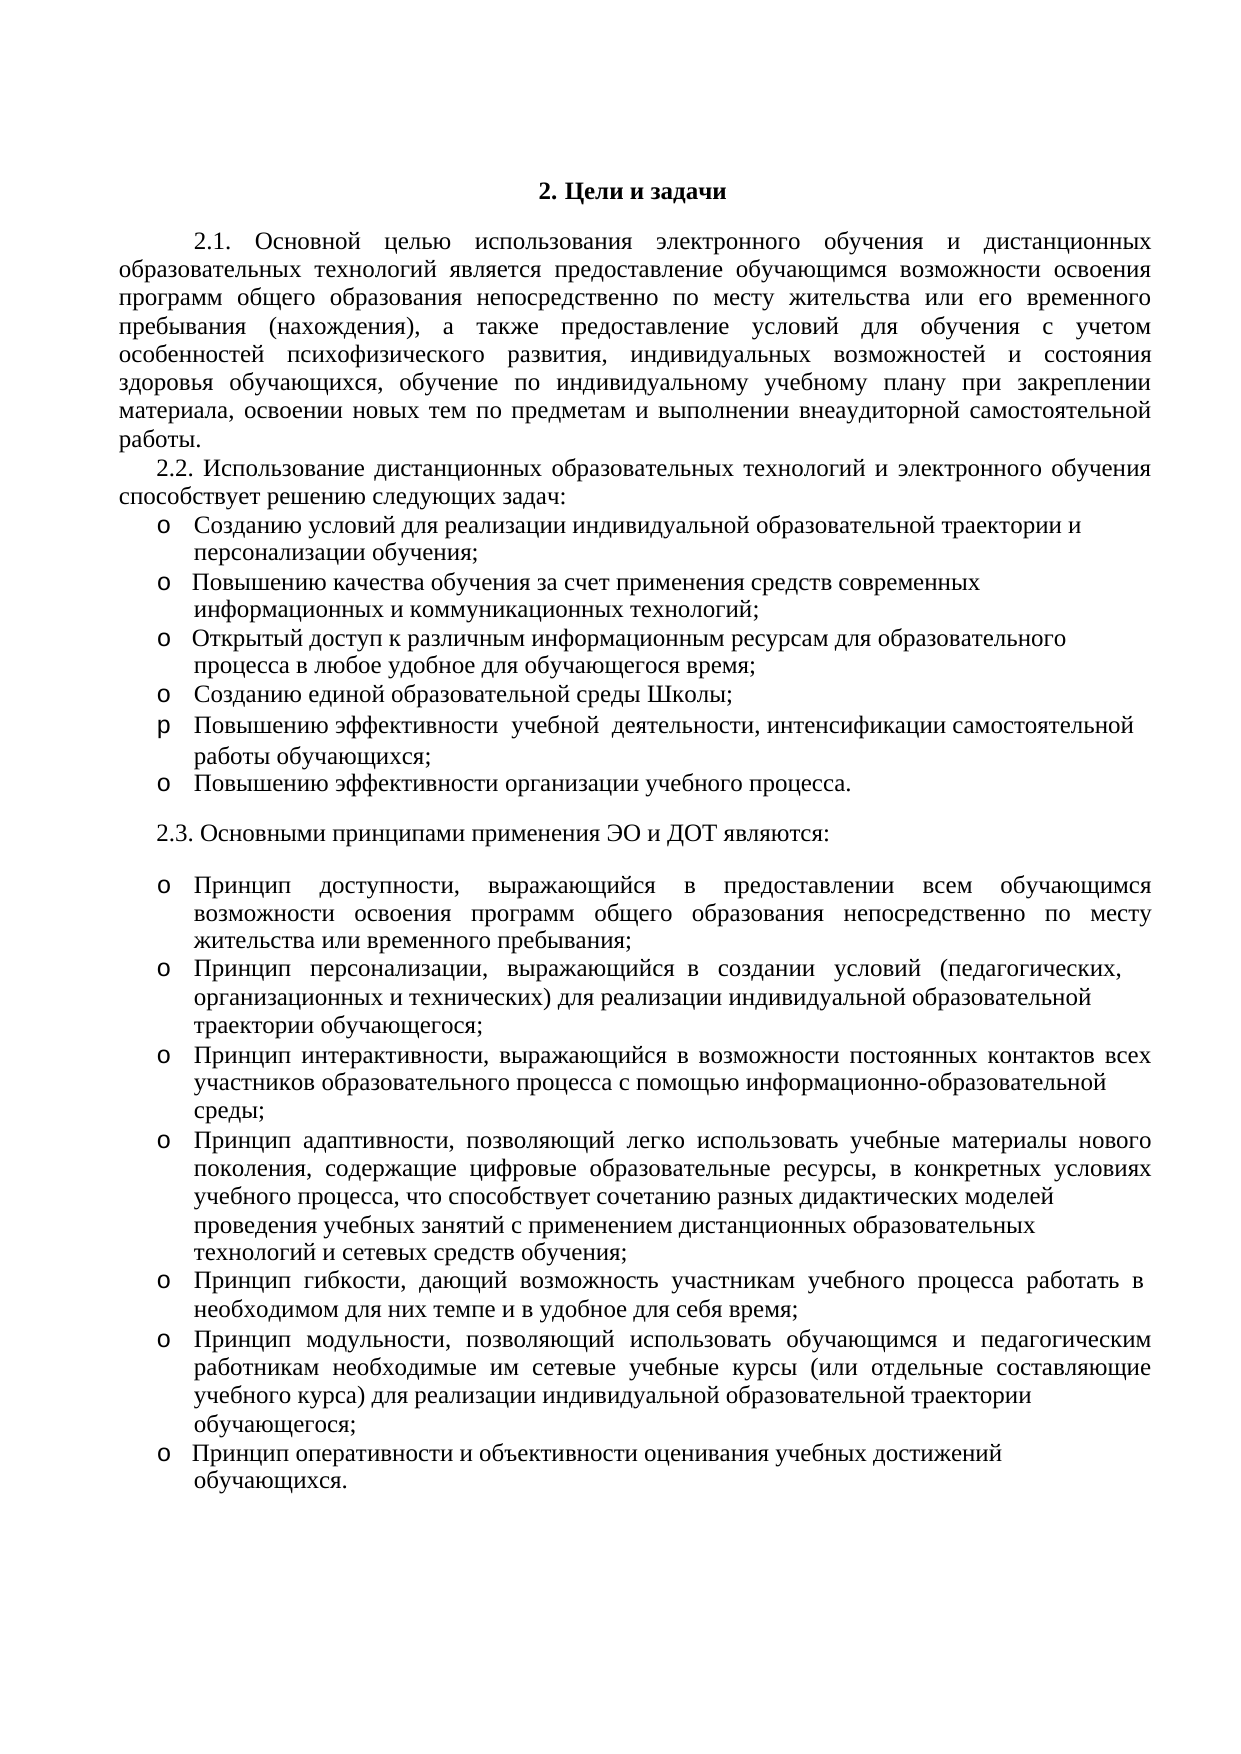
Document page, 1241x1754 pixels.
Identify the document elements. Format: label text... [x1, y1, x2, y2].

text o Принцип доступности, выражающийся в предоставлении всем обучающимся возможности освоения программ общего образования непосредственно по месту жительства или временного пребывания; [156, 870, 1152, 954]
text 2.2. Использование дистанционных образовательных технологий и электронного обучения способствует решению следующих задач: [119, 454, 1152, 509]
list Повышению эффективности организации учебного процесса. [156, 769, 1152, 797]
text 2.1. Основной целью использования электронного обучения и дистанционных образовательных технологий является предоставление обучающимся возможности освоения программ общего образования непосредственно по месту жительства или его временного пребывания (нахождения), а также предоставление условий для обучения с учетом особенностей психофизического развития, индивидуальных возможностей и состояния здоровья обучающихся, обучение по индивидуальному учебному плану при закреплении материала, освоении новых тем по предметам и выполнении внеаудиторной самостоятельной работы. [119, 227, 1152, 452]
text проведения учебных занятий с применением дистанционных образовательных технологий и сетевых средств обучения; [194, 1211, 1152, 1266]
text o Повышению качества обучения за счет применения средств современных информационных и коммуникационных технологий; [156, 568, 1152, 622]
list Созданию единой образовательной среды Школы; [156, 679, 1152, 710]
text среды; [194, 1096, 1152, 1124]
text работы обучающихся; [194, 741, 1152, 769]
list Принцип модульности, позволяющий использовать обучающимся и педагогическим работникам необходимые им сетевые учебные курсы (или отдельные составляющие учебного курса) для реализации индивидуальной образовательной траектории [156, 1324, 1152, 1408]
list Принцип персонализации, выражающийся в создании условий (педагогических, [156, 954, 1152, 982]
list Цели и задачи [538, 176, 1152, 205]
list Повышению эффективности учебной деятельности, интенсификации самостоятельной [156, 710, 1152, 741]
text o Открытый доступ к различным информационным ресурсам для образовательного процесса в любое удобное для обучающегося время; [156, 624, 1152, 679]
list Принцип гибкости, дающий возможность участникам учебного процесса работать в [156, 1266, 1152, 1294]
list Принцип интерактивности, выражающийся в возможности постоянных контактов всех участников образовательного процесса с помощью информационно-образовательной [156, 1041, 1152, 1095]
text 2.3. Основными принципами применения ЭО и ДОТ являются: [119, 818, 1152, 847]
list Принцип адаптивности, позволяющий легко использовать учебные материалы нового поколения, содержащие цифровые образовательные ресурсы, в конкретных условиях учебного процесса, что способствует сочетанию разных дидактических моделей [156, 1125, 1152, 1209]
text организационных и технических) для реализации индивидуальной образовательной траектории обучающегося; [194, 984, 1152, 1039]
text обучающегося; [194, 1409, 1152, 1438]
text o Принцип оперативности и объективности оценивания учебных достижений обучающихся. [156, 1439, 1152, 1494]
text необходимом для них темпе и в удобное для себя время; [194, 1294, 1152, 1323]
list Созданию условий для реализации индивидуальной образовательной траектории и персонализации обучения; [156, 511, 1152, 566]
